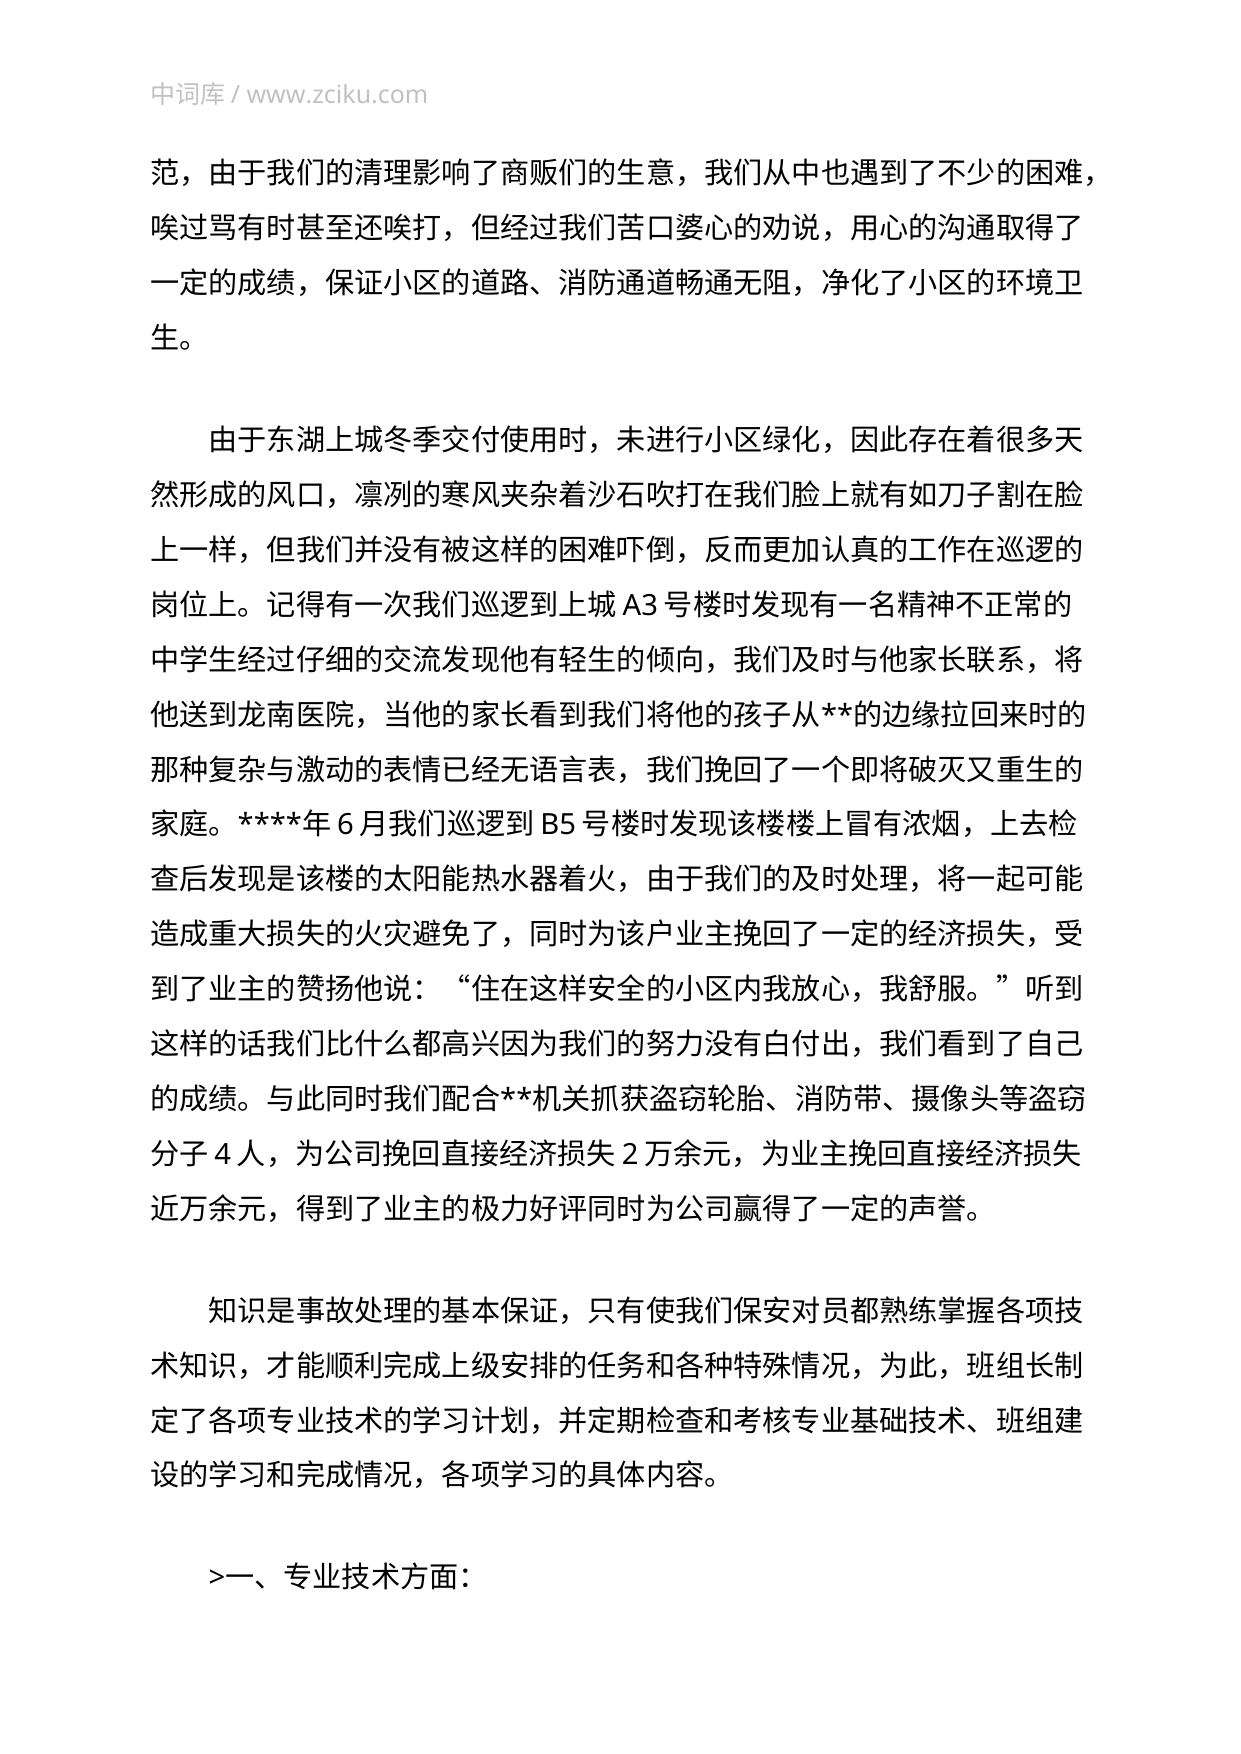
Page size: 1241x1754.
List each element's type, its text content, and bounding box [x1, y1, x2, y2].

text 由于东湖上城冬季交付使用时，未进行小区绿化，因此存在着很多天然形成的风口，凛冽的寒风夹杂着沙石吹打在我们脸上就有如刀子割在脸上一样，但我们并没有被这样的困难吓倒，反而更加认真的工作在巡逻的岗位上。记得有一次我们巡逻到上城A3号楼时发现有一名精神不正常的中学生经过仔细的交流发现他有轻生的倾向，我们及时与他家长联系，将他送到龙南医院，当他的家长看到我们将他的孩子从**的边缘拉回来时的那种复杂与激动的表情已经无语言表，我们挽回了一个即将破灭又重生的家庭。****年6月我们巡逻到B5号楼时发现该楼楼上冒有浓烟，上去检查后发现是该楼的太阳能热水器着火，由于我们的及时处理，将一起可能造成重大损失的火灾避免了，同时为该户业主挽回了一定的经济损失，受到了业主的赞扬他说：“住在这样安全的小区内我放心，我舒服。”听到这样的话我们比什么都高兴因为我们的努力没有白付出，我们看到了自己的成绩。与此同时我们配合**机关抓获盗窃轮胎、消防带、摄像头等盗窃分子4人，为公司挽回直接经济损失2万余元，为业主挽回直接经济损失近万余元，得到了业主的极力好评同时为公司赢得了一定的声誉。 [150, 416, 1090, 1228]
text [150, 150, 1090, 357]
text >一、专业技术方面： [150, 1554, 1090, 1596]
text 知识是事故处理的基本保证，只有使我们保安对员都熟练掌握各项技术知识，才能顺利完成上级安排的任务和各种特殊情况，为此，班组长制定了各项专业技术的学习计划，并定期检查和考核专业基础技术、班组建设的学习和完成情况，各项学习的具体内容。 [150, 1287, 1090, 1494]
